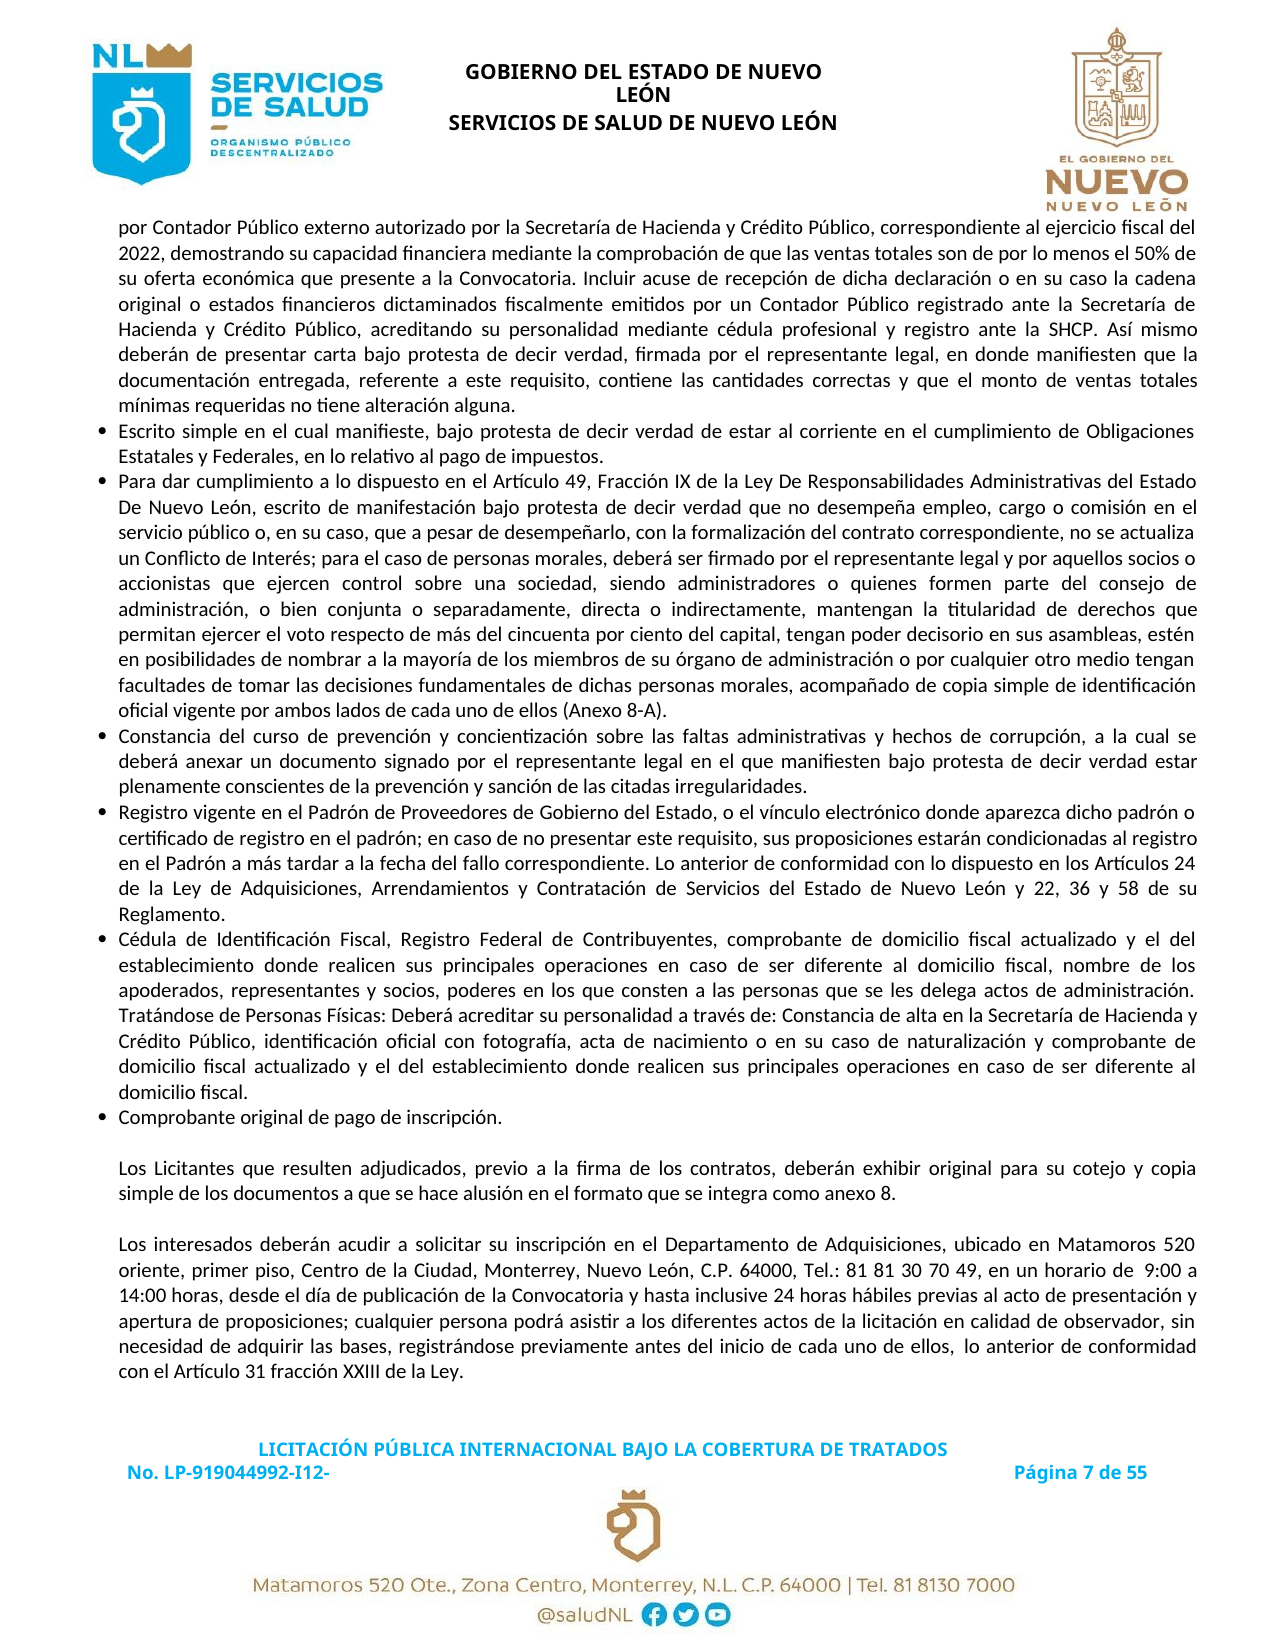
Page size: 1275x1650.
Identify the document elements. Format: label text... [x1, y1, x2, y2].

text Los interesados deberán acudir a solicitar su inscripción en el Departamento de Adquisiciones, ubicado en Matamoros 520 oriente, primer piso, Centro de la Ciudad, Monterrey, Nuevo León, C.P. 64000, Tel.: 81 81 30 70 49, en un horario de 9:00 a 14:00 horas, desde el día de publicación de la Convocatoria y hasta inclusive 24 horas hábiles previas al acto de presentación y apertura de proposiciones; cualquier persona podrá asistir a los diferentes actos de la licitación en calidad de observador, sin necesidad de adquirir las bases, registrándose previamente antes del inicio de cada uno de ellos, lo anterior de conformidad con el Artículo 31 fracción XXIII de la Ley. [118, 1232, 1198, 1384]
list Registro vigente en el Padrón de Proveedores de Gobierno del Estado, o el vínculo electrónico donde aparezca dicho padrón o certificado de registro en el padrón; en caso de no presentar este requisito, sus proposiciones estarán condicionadas al registro en el Padrón a más tardar a la fecha del fallo correspondiente. Lo anterior de conformidad con lo dispuesto en los Artículos 24 de la Ley de Adquisiciones, Arrendamientos y Contratación de Servicios del Estado de Nuevo León y 22, 36 y 58 de su Reglamento. [98, 799, 1198, 926]
list Comprobante original de pago de inscripción. [98, 1104, 1198, 1130]
picture [1040, 22, 1194, 214]
text Los Licitantes que resulten adjudicados, previo a la firma de los contratos, deberán exhibir original para su cotejo y copia simple de los documentos a que se hace alusión en el formato que se integra como anexo 8. [118, 1155, 1197, 1206]
list Cédula de Identificación Fiscal, Registro Federal de Contribuyentes, comprobante de domicilio fiscal actualizado y el del establecimiento donde realicen sus principales operaciones en caso de ser diferente al domicilio fiscal, nombre de los apoderados, representantes y socios, poderes en los que consten a las personas que se les delega actos de administración. Tratándose de Personas Físicas: Deberá acreditar su personalidad a través de: Constancia de alta en la Secretaría de Hacienda y Crédito Público, identificación oficial con fotografía, acta de nacimiento o en su caso de naturalización y comprobante de domicilio fiscal actualizado y el del establecimiento donde realicen sus principales operaciones en caso de ser diferente al domicilio fiscal. [98, 926, 1198, 1104]
picture [83, 39, 386, 190]
list Para dar cumplimiento a lo dispuesto en el Artículo 49, Fracción IX de la Ley De Responsabilidades Administrativas del Estado De Nuevo León, escrito de manifestación bajo protesta de decir verdad que no desempeña empleo, cargo o comisión en el servicio público o, en su caso, que a pesar de desempeñarlo, con la formalización del contrato correspondiente, no se actualiza un Conflicto de Interés; para el caso de personas morales, deberá ser firmado por el representante legal y por aquellos socios o accionistas que ejercen control sobre una sociedad, siendo administradores o quienes formen parte del consejo de administración, o bien conjunta o separadamente, directa o indirectamente, mantengan la titularidad de derechos que permitan ejercer el voto respecto de más del cincuenta por ciento del capital, tengan poder decisorio en sus asambleas, estén en posibilidades de nombrar a la mayoría de los miembros de su órgano de administración o por cualquier otro medio tengan facultades de tomar las decisiones fundamentales de dichas personas morales, acompañado de copia simple de identificación oficial vigente por ambos lados de cada uno de ellos (Anexo 8-A). [98, 469, 1198, 723]
picture [242, 1486, 1028, 1634]
list Constancia del curso de prevención y concientización sobre las faltas administrativas y hechos de corrupción, a la cual se deberá anexar un documento signado por el representante legal en el que manifiesten bajo protesta de decir verdad estar plenamente conscientes de la prevención y sanción de las citadas irregularidades. [98, 723, 1198, 799]
list Escrito simple en el cual manifieste, bajo protesta de decir verdad de estar al corriente en el cumplimiento de Obligaciones Estatales y Federales, en lo relativo al pago de impuestos. [98, 418, 1197, 469]
